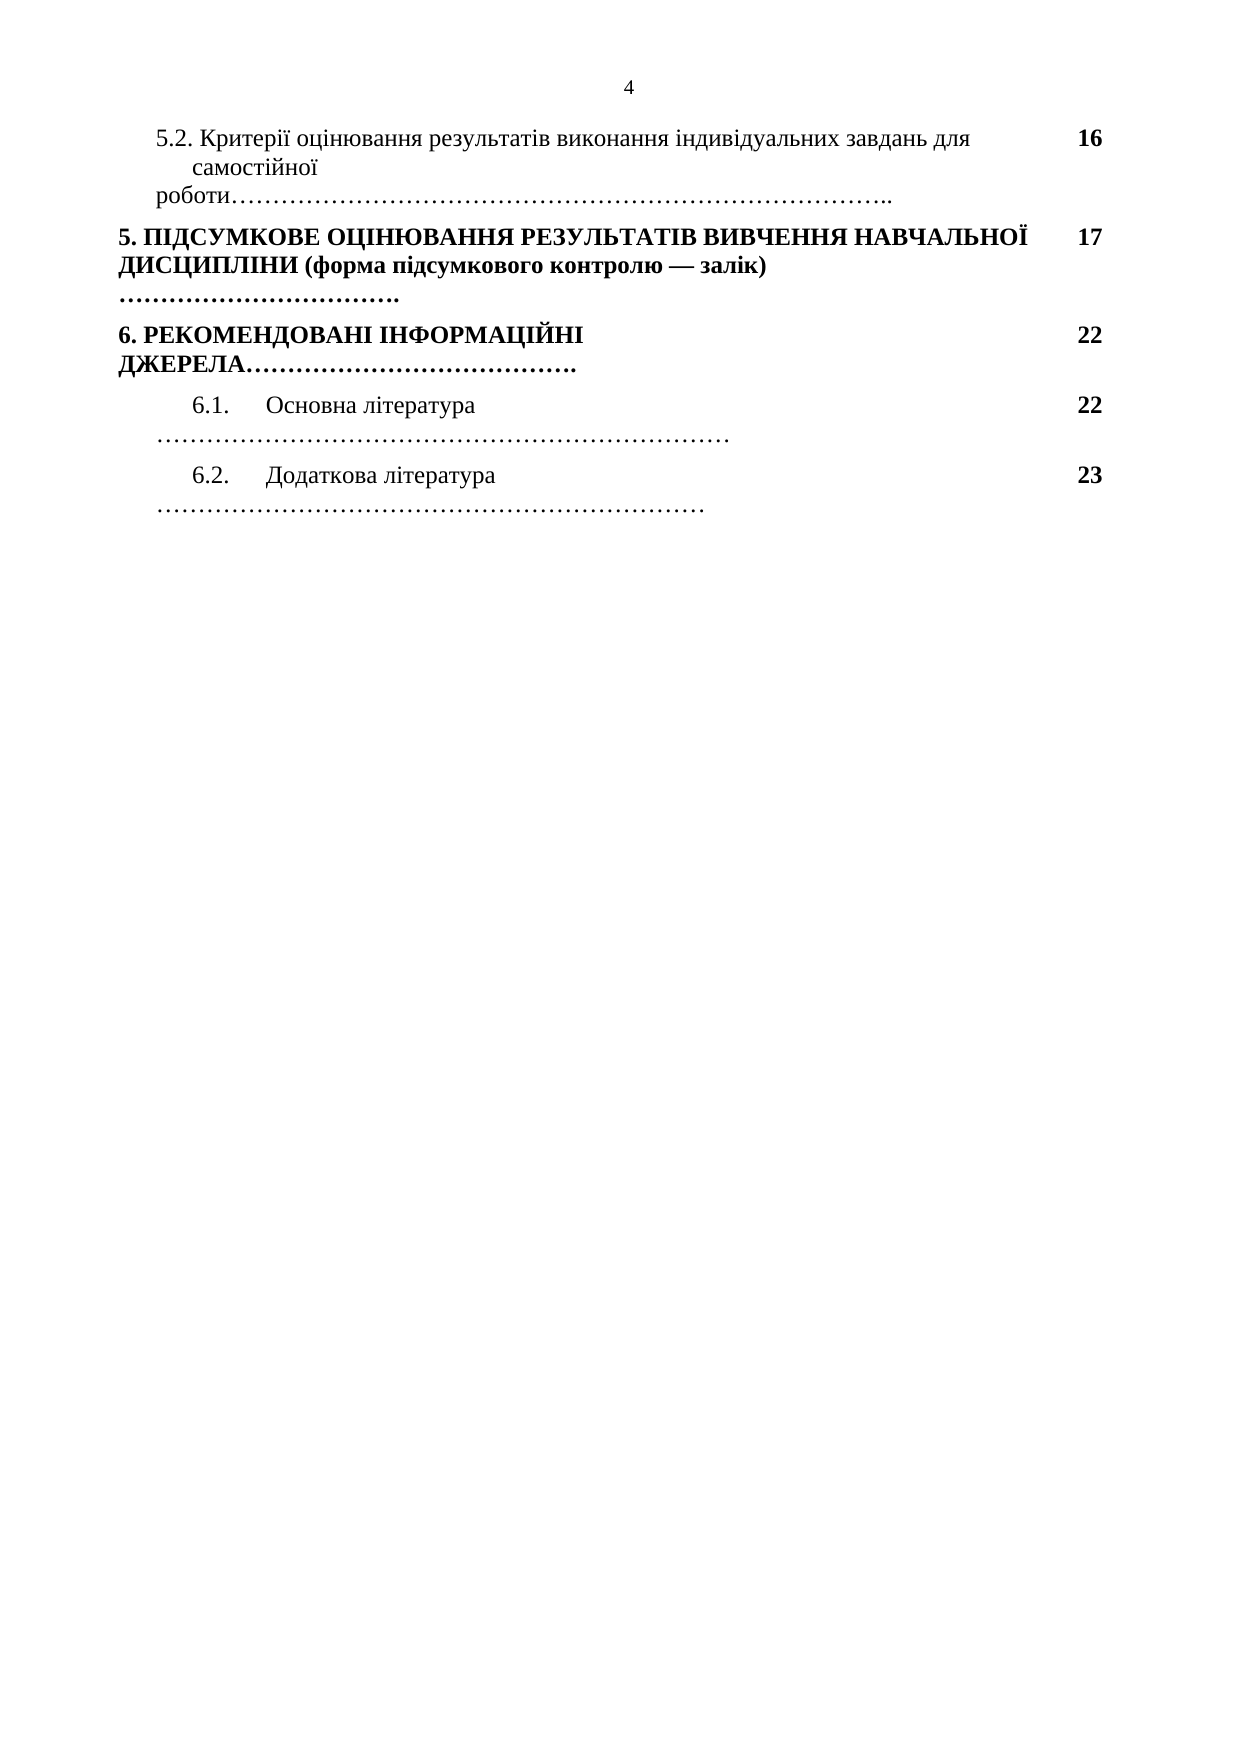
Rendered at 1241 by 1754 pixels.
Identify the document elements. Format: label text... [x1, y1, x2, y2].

table_cell 22 [1057, 391, 1128, 461]
table_cell 5.2. Критерії оцінювання результатів виконання індивідуальних завдань для самостійної роботи…………………………………………………………………….. [107, 123, 1057, 222]
table_cell 6. РЕКОМЕНДОВАНІ ІНФОРМАЦІЙНІ ДЖЕРЕЛА…………………………………. [107, 321, 1057, 391]
table_cell 17 [1057, 222, 1128, 321]
table_cell 6.2. Додаткова література ………………………………………………………… [107, 461, 1057, 531]
table_cell 16 [1057, 123, 1128, 222]
table_cell 23 [1057, 461, 1128, 531]
table_cell 6.1. Основна література …………………………………………………………… [107, 391, 1057, 461]
table_cell 22 [1057, 321, 1128, 391]
table_cell 5. ПІДСУМКОВЕ ОЦІНЮВАННЯ РЕЗУЛЬТАТІВ ВИВЧЕННЯ НАВЧАЛЬНОЇ ДИСЦИПЛІНИ (форма підсумкового контролю — залік)……………………………. [107, 222, 1057, 321]
